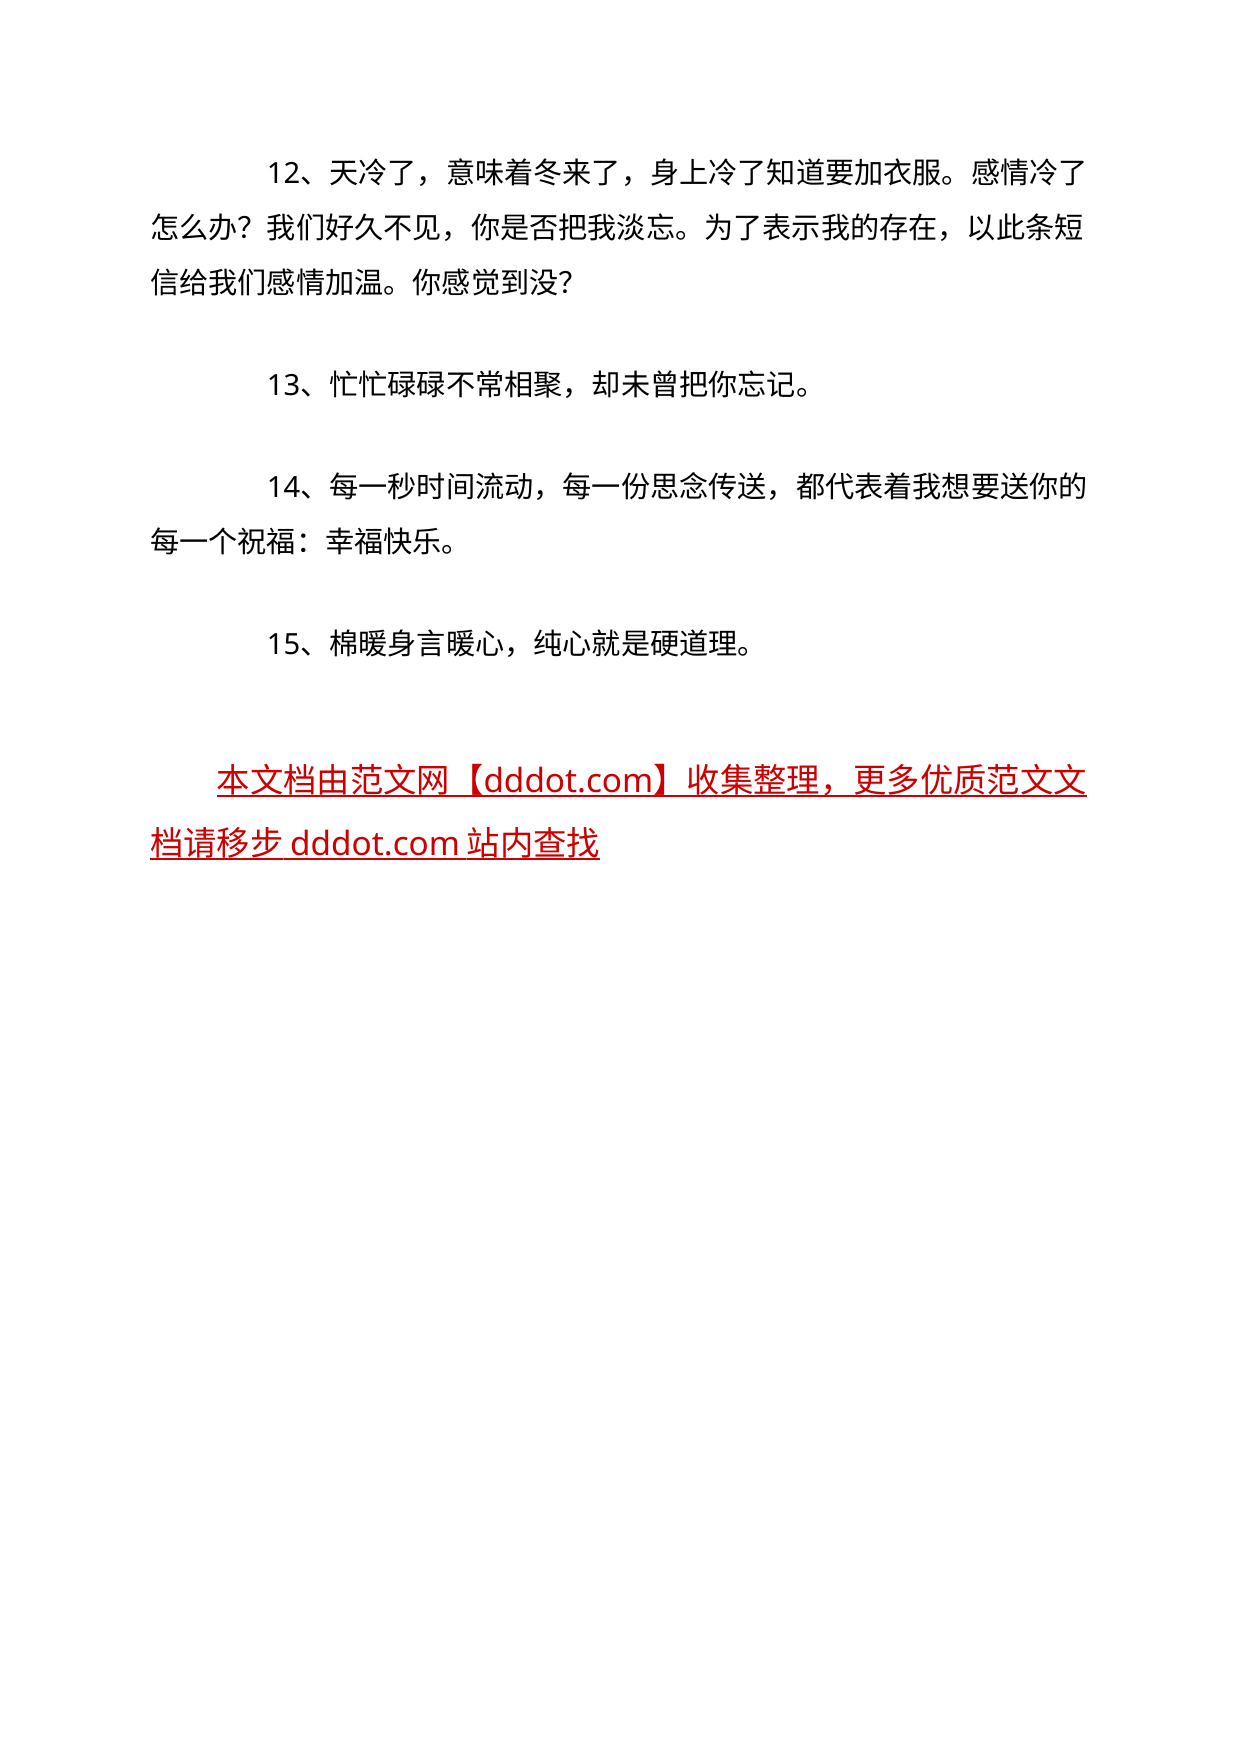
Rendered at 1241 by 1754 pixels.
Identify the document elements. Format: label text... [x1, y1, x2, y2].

text 13、忙忙碌碌不常相聚，却未曾把你忘记。 [150, 362, 1090, 404]
text 15、棉暖身言暖心，纯心就是硬道理。 [150, 620, 1090, 663]
text 14、每一秒时间流动，每一份思念传送，都代表着我想要送你的每一个祝福：幸福快乐。 [150, 464, 1090, 561]
text 本文档由范文网【dddot.com】收集整理，更多优质范文文档请移步dddot.com站内查找 [150, 754, 1090, 865]
text 12、天冷了，意味着冬来了，身上冷了知道要加衣服。感情冷了怎么办？我们好久不见，你是否把我淡忘。为了表示我的存在，以此条短信给我们感情加温。你感觉到没？ [150, 150, 1090, 302]
